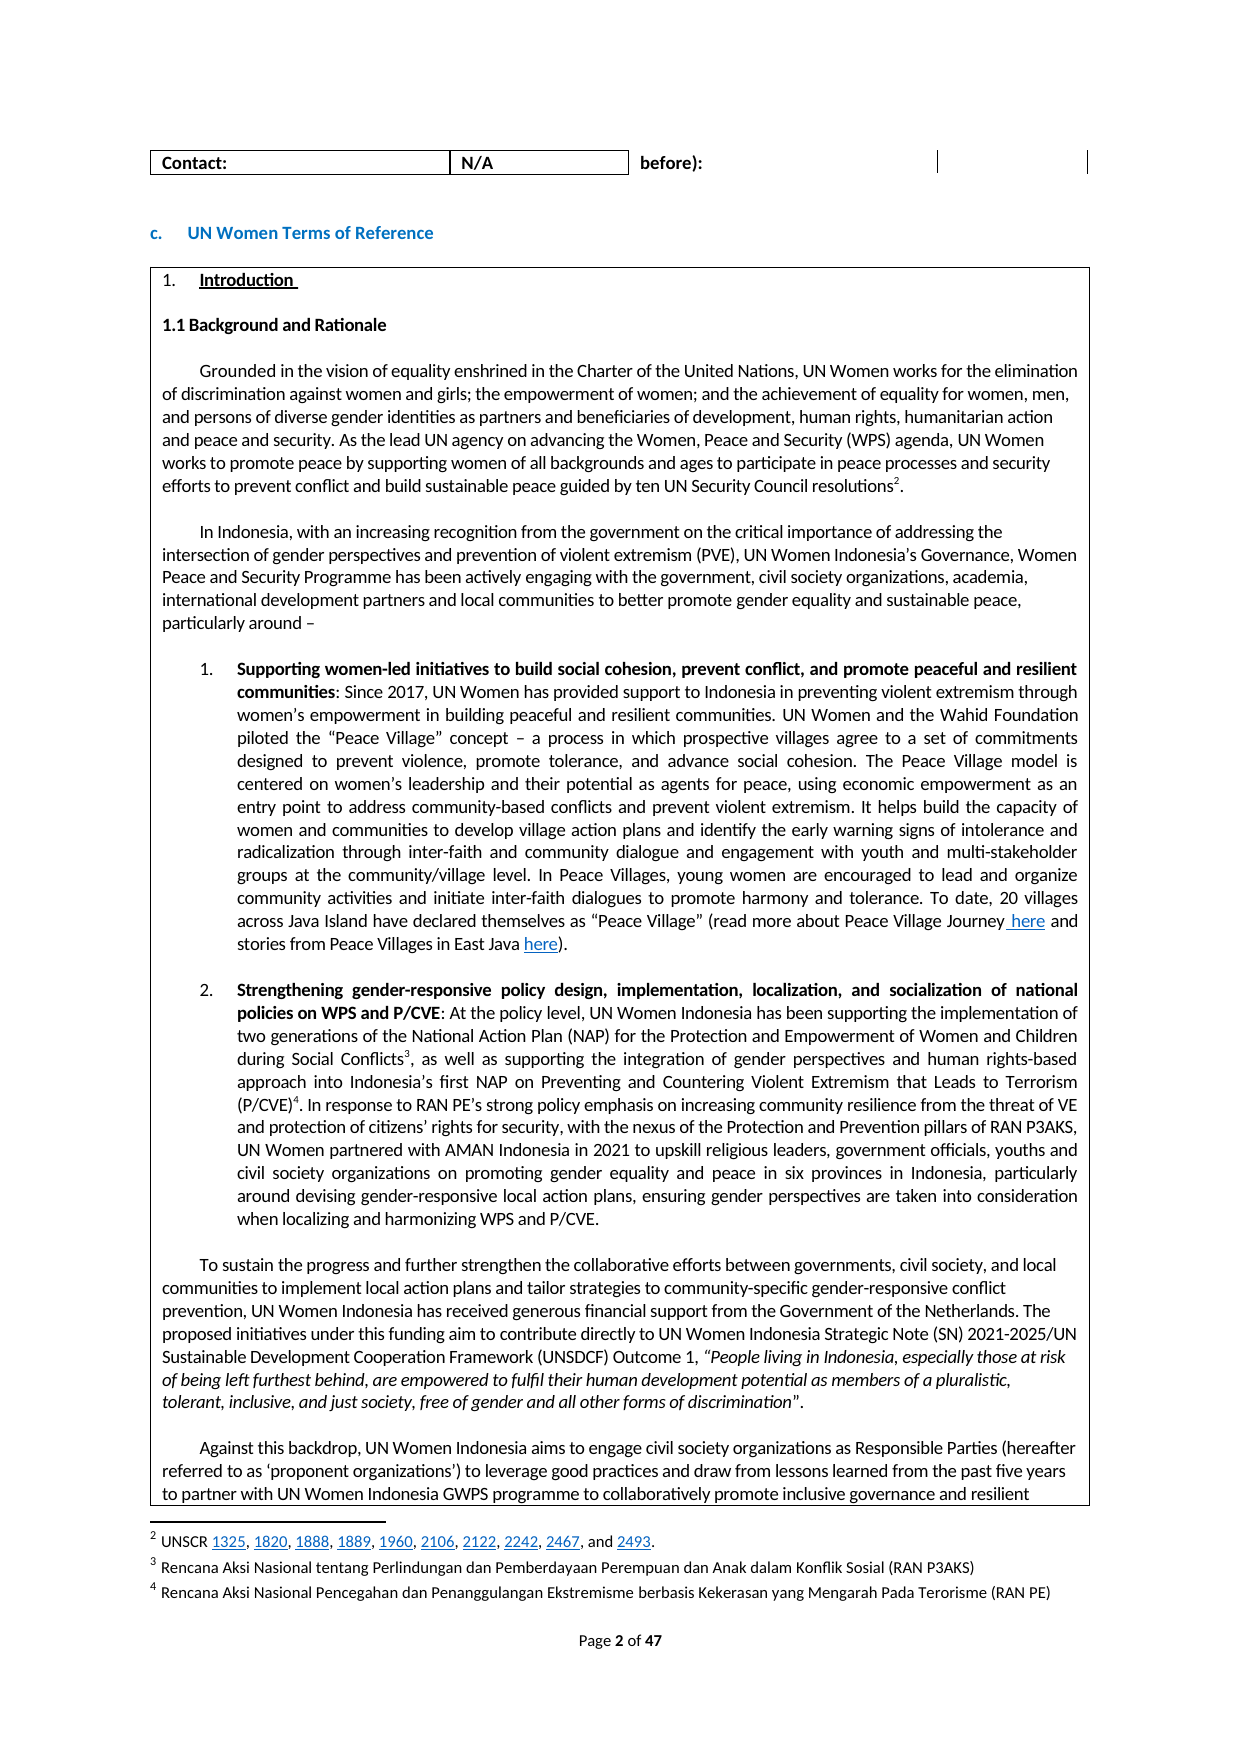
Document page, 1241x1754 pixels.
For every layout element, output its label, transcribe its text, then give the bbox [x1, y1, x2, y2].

table_cell N/A [451, 151, 628, 174]
table_cell Contact: [151, 151, 449, 174]
list UN Women Terms of Reference [150, 221, 1090, 244]
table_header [151, 268, 1089, 1505]
